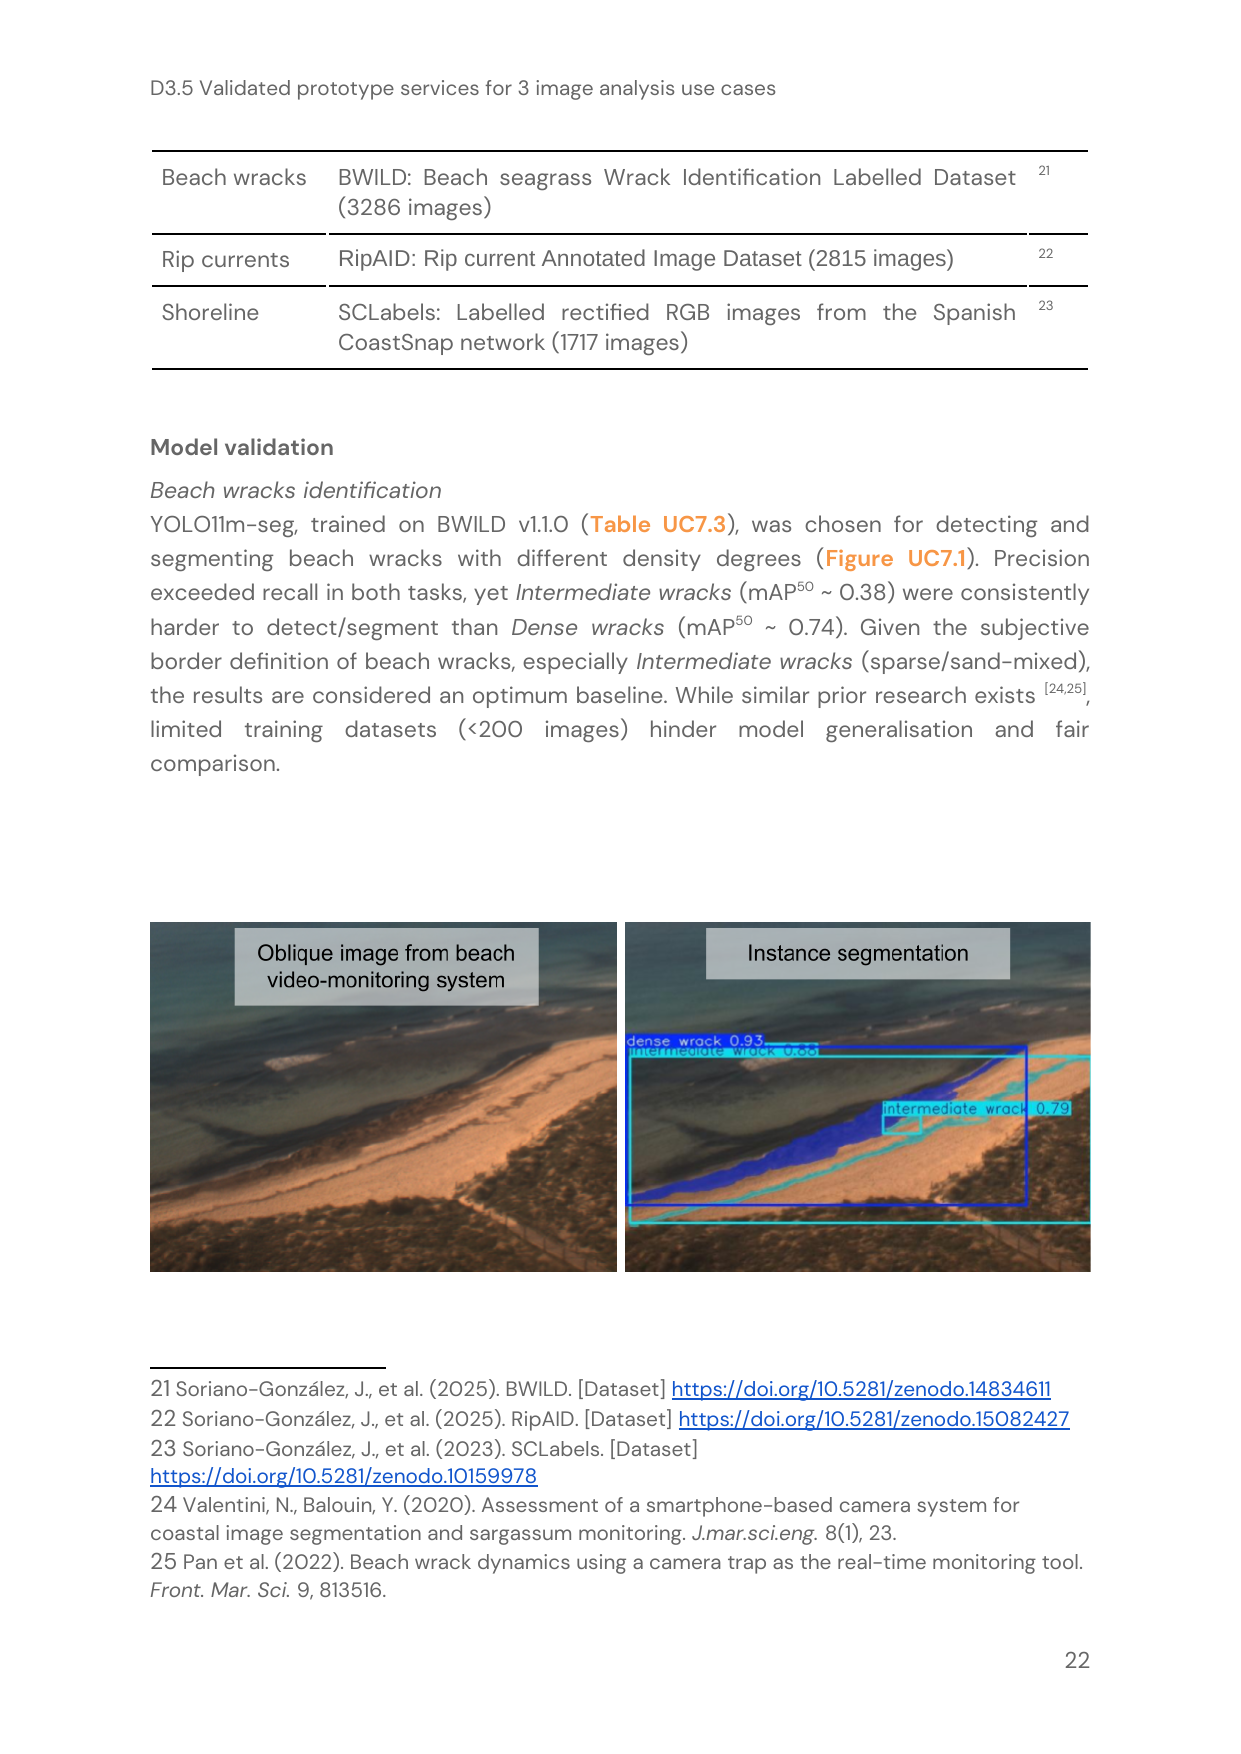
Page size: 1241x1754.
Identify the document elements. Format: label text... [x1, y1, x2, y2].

table_cell SCLabels: Labelled rectified RGB images from the Spanish CoastSnap network (1717 images) [329, 287, 1027, 368]
picture [150, 919, 1091, 1273]
table_cell [1029, 287, 1088, 368]
text YOLO11m-seg, trained on BWILD v1.1.0 (Table UC7.3), was chosen for detecting and segmenting beach wracks with different density degrees (Figure UC7.1). Precision exceeded recall in both tasks, yet Intermediate wracks (mAP50 ~ 0.38) were consistently harder to detect/segment than Dense wracks (mAP50 ~ 0.74). Given the subjective border definition of beach wracks, especially Intermediate wracks (sparse/sand-mixed), the results are considered an optimum baseline. While similar prior research exists [,], limited training datasets (<200 images) hinder model generalisation and fair comparison. [150, 510, 1090, 779]
text Beach wracks identification [150, 476, 1090, 505]
table_cell Shoreline [152, 287, 326, 368]
table_cell Rip currents [152, 235, 326, 285]
table_cell Beach wracks [152, 152, 326, 232]
table_cell BWILD: Beach seagrass Wrack Identification Labelled Dataset (3286 images) [329, 152, 1027, 232]
table_cell [1029, 235, 1088, 285]
subtitle Model validation [150, 433, 1090, 463]
table_cell RipAID: Rip current Annotated Image Dataset (2815 images) [329, 235, 1027, 285]
table_cell [1029, 152, 1088, 232]
